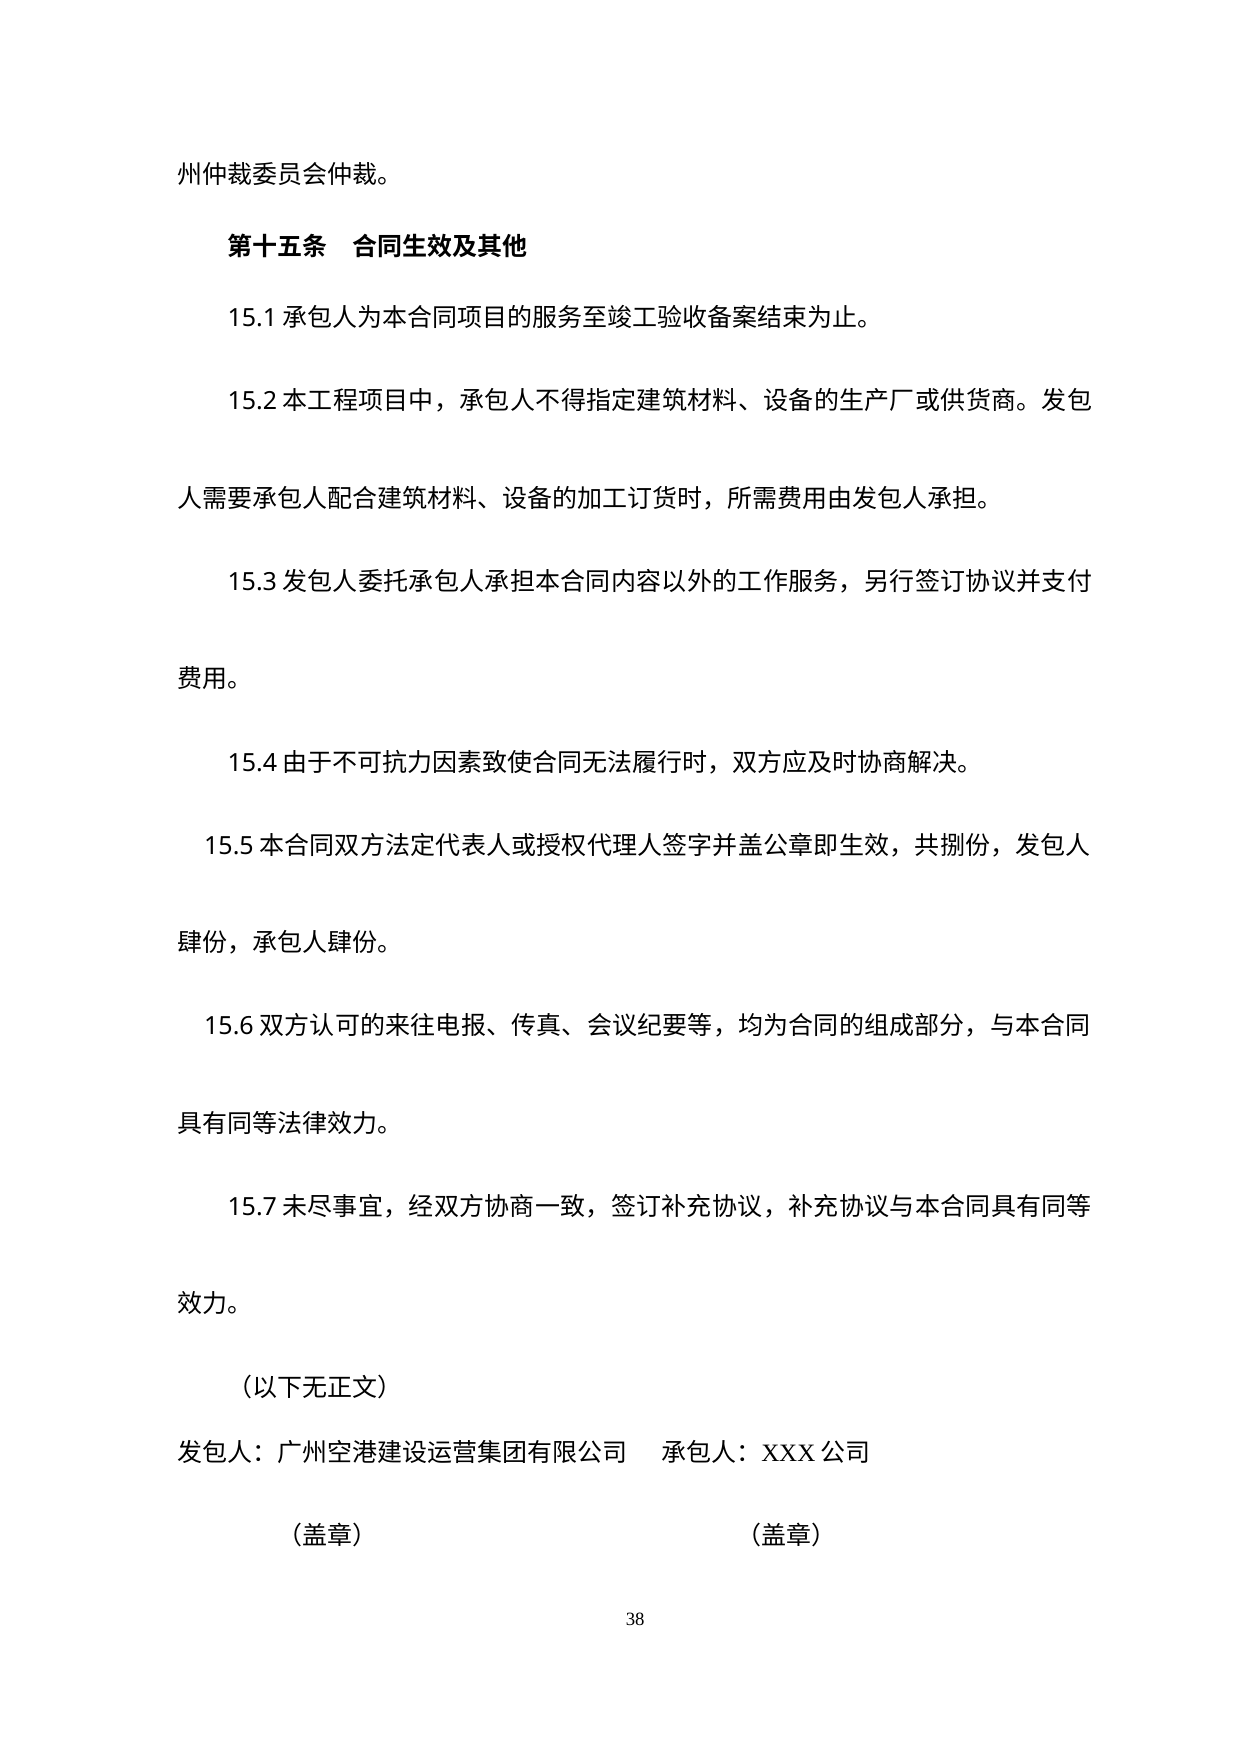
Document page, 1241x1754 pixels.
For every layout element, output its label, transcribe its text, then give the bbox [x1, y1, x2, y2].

text 15.7未尽事宜，经双方协商一致，签订补充协议，补充协议与本合同具有同等效力。 [177, 1172, 1092, 1334]
text 15.1承包人为本合同项目的服务至竣工验收备案结束为止。 [177, 283, 1092, 348]
table_header 承包人：XXX公司 （盖章） [650, 1418, 1115, 1578]
text 15.2本工程项目中，承包人不得指定建筑材料、设备的生产厂或供货商。发包人需要承包人配合建筑材料、设备的加工订货时，所需费用由发包人承担。 [177, 366, 1092, 529]
text 15.3发包人委托承包人承担本合同内容以外的工作服务，另行签订协议并支付费用。 [177, 547, 1092, 709]
text 15.4由于不可抗力因素致使合同无法履行时，双方应及时协商解决。 [177, 728, 1092, 793]
text （以下无正文） [177, 1353, 1092, 1418]
text 15.6双方认可的来往电报、传真、会议纪要等，均为合同的组成部分，与本合同具有同等法律效力。 [177, 991, 1092, 1154]
table_header 发包人：广州空港建设运营集团有限公司 （盖章） [166, 1418, 650, 1578]
text 15.5本合同双方法定代表人或授权代理人签字并盖公章即生效，共捌份，发包人肆份，承包人肆份。 [177, 811, 1092, 973]
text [177, 140, 1092, 205]
text 第十五条 合同生效及其他 [177, 212, 1092, 277]
